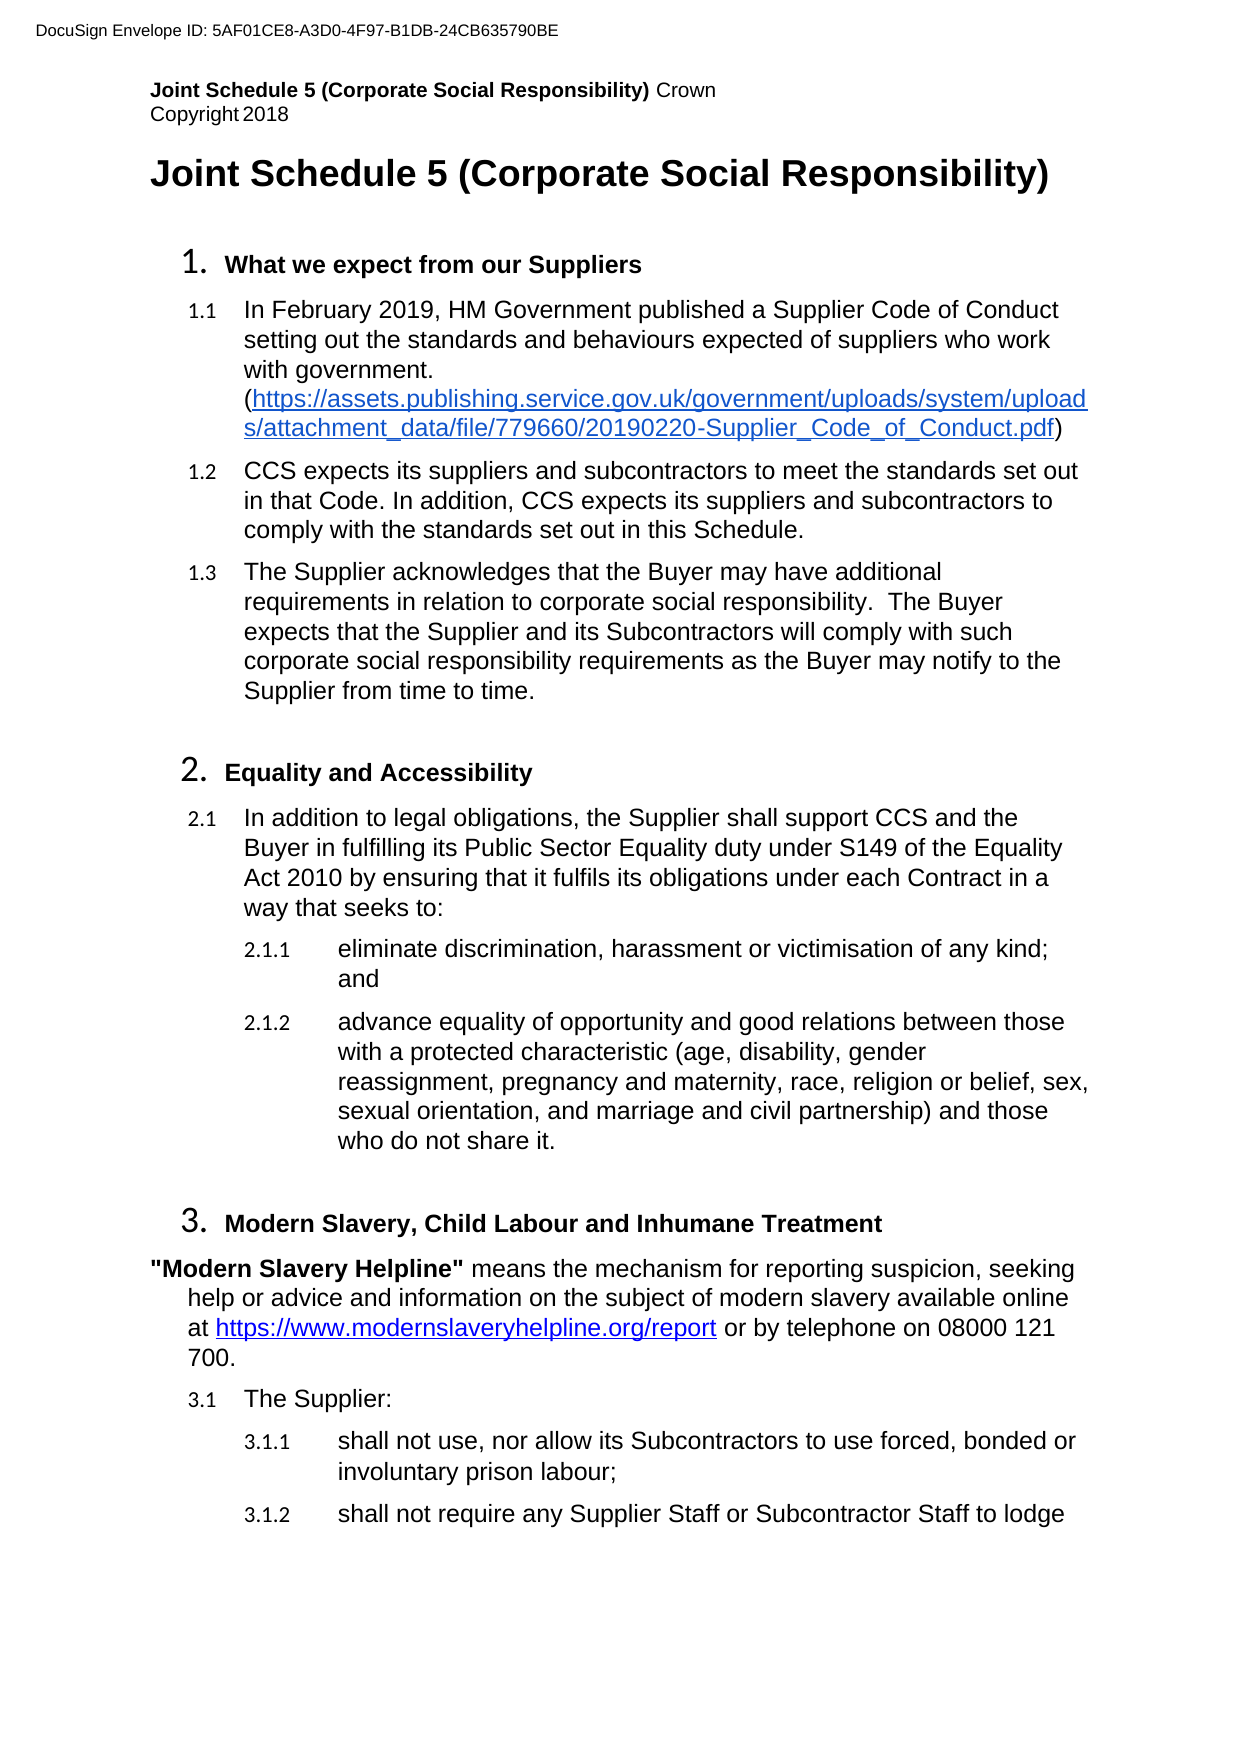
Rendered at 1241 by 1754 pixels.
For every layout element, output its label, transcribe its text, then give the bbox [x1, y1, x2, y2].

text "Modern Slavery Helpline" means the mechanism for reporting suspicion, seeking help or advice and information on the subject of modern slavery available online at https://www.modernslaveryhelpline.org/report or by telephone on 08000 121 700. [150, 1254, 1090, 1371]
text (https://assets.publishing.service.gov.uk/government/uploads/system/upload s/attachment_data/file/779660/20190220-Supplier_Code_of_Conduct.pdf) [244, 384, 1090, 442]
list advance equality of opportunity and good relations between those with a protected characteristic (age, disability, gender reassignment, pregnancy and maternity, race, religion or belief, sex, sexual orientation, and marriage and civil partnership) and those who do not share it. [244, 1007, 1090, 1155]
subtitle Joint Schedule 5 (Corporate Social Responsibility) [150, 151, 1090, 194]
list The Supplier: [187, 1383, 1090, 1413]
list In February 2019, HM Government published a Supplier Code of Conduct setting out the standards and behaviours expected of suppliers who work with government. [187, 295, 1090, 384]
list CCS expects its suppliers and subcontractors to meet the standards set out in that Code. In addition, CCS expects its suppliers and subcontractors to comply with the standards set out in this Schedule. [187, 456, 1090, 545]
list Equality and Accessibility [180, 745, 1090, 791]
list What we expect from our Suppliers [180, 237, 1090, 283]
list eliminate discrimination, harassment or victimisation of any kind; and [244, 934, 1090, 993]
list The Supplier acknowledges that the Buyer may have additional requirements in relation to corporate social responsibility. The Buyer expects that the Supplier and its Subcontractors will comply with such corporate social responsibility requirements as the Buyer may notify to the Supplier from time to time. [187, 557, 1090, 705]
list In addition to legal obligations, the Supplier shall support CCS and the Buyer in fulfilling its Public Sector Equality duty under S149 of the Equality Act 2010 by ensuring that it fulfils its obligations under each Contract in a way that seeks to: [187, 803, 1090, 922]
list Modern Slavery, Child Labour and Inhumane Treatment [180, 1196, 1090, 1241]
list shall not require any Supplier Staff or Subcontractor Staff to lodge [244, 1499, 1090, 1529]
list shall not use, nor allow its Subcontractors to use forced, bonded or involuntary prison labour; [244, 1426, 1090, 1486]
